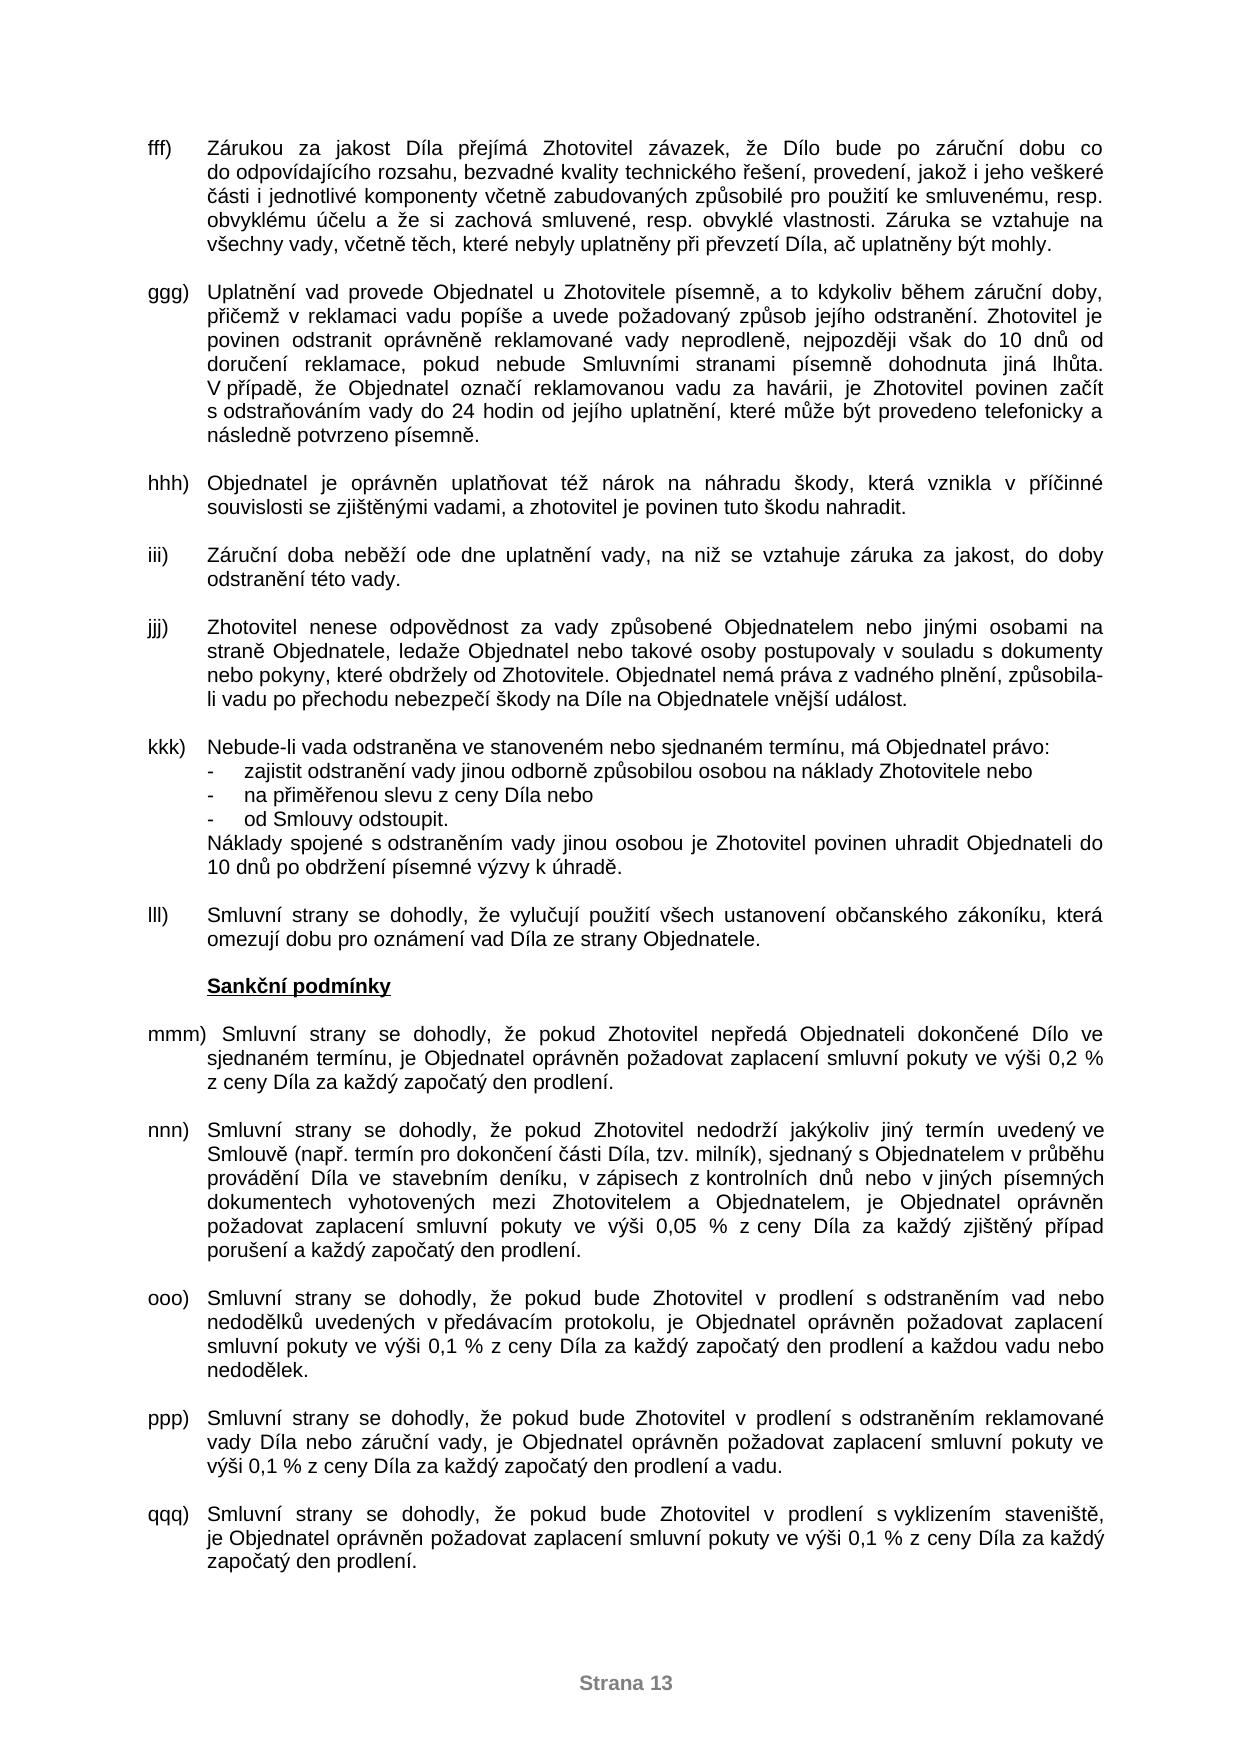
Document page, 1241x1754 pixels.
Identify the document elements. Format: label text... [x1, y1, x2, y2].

list od Smlouvy odstoupit. [207, 807, 1104, 831]
text Náklady spojené s odstraněním vady jinou osobou je Zhotovitel povinen uhradit Objednateli do 10 dnů po obdržení písemné výzvy k úhradě. [207, 831, 1104, 878]
list Záruční doba neběží ode dne uplatnění vady, na niž se vztahuje záruka za jakost, do doby odstranění této vady. [148, 543, 1104, 591]
list Smluvní strany se dohodly, že pokud bude Zhotovitel v prodlení s vyklizením staveniště, je Objednatel oprávněn požadovat zaplacení smluvní pokuty ve výši 0,1 % z ceny Díla za každý započatý den prodlení. [148, 1501, 1104, 1573]
list Objednatel je oprávněn uplatňovat též nárok na náhradu škody, která vznikla v příčinné souvislosti se zjištěnými vadami, a zhotovitel je povinen tuto škodu nahradit. [148, 471, 1104, 519]
list na přiměřenou slevu z ceny Díla nebo [207, 783, 1104, 807]
list Zhotovitel nenese odpovědnost za vady způsobené Objednatelem nebo jinými osobami na straně Objednatele, ledaže Objednatel nebo takové osoby postupovaly v souladu s dokumenty nebo pokyny, které obdržely od Zhotovitele. Objednatel nemá práva z vadného plnění, způsobila-li vadu po přechodu nebezpečí škody na Díle na Objednatele vnější událost. [148, 615, 1104, 711]
list Zárukou za jakost Díla přejímá Zhotovitel závazek, že Dílo bude po záruční dobu co do odpovídajícího rozsahu, bezvadné kvality technického řešení, provedení, jakož i jeho veškeré části i jednotlivé komponenty včetně zabudovaných způsobilé pro použití ke smluvenému, resp. obvyklému účelu a že si zachová smluvené, resp. obvyklé vlastnosti. Záruka se vztahuje na všechny vady, včetně těch, které nebyly uplatněny při převzetí Díla, ač uplatněny být mohly. [148, 136, 1104, 256]
list Smluvní strany se dohodly, že pokud Zhotovitel nepředá Objednateli dokončené Dílo ve sjednaném termínu, je Objednatel oprávněn požadovat zaplacení smluvní pokuty ve výši 0,2 % z ceny Díla za každý započatý den prodlení. [148, 1022, 1104, 1094]
text Sankční podmínky [207, 974, 1104, 998]
list zajistit odstranění vady jinou odborně způsobilou osobou na náklady Zhotovitele nebo [207, 759, 1104, 783]
list Smluvní strany se dohodly, že pokud bude Zhotovitel v prodlení s odstraněním vad nebo nedodělků uvedených v předávacím protokolu, je Objednatel oprávněn požadovat zaplacení smluvní pokuty ve výši 0,1 % z ceny Díla za každý započatý den prodlení a každou vadu nebo nedodělek. [148, 1286, 1104, 1382]
list Nebude-li vada odstraněna ve stanoveném nebo sjednaném termínu, má Objednatel právo: [148, 735, 1104, 759]
list Uplatnění vad provede Objednatel u Zhotovitele písemně, a to kdykoliv během záruční doby, přičemž v reklamaci vadu popíše a uvede požadovaný způsob jejího odstranění. Zhotovitel je povinen odstranit oprávněně reklamované vady neprodleně, nejpozději však do 10 dnů od doručení reklamace, pokud nebude Smluvními stranami písemně dohodnuta jiná lhůta. V případě, že Objednatel označí reklamovanou vadu za havárii, je Zhotovitel povinen začít s odstraňováním vady do 24 hodin od jejího uplatnění, které může být provedeno telefonicky a následně potvrzeno písemně. [148, 279, 1104, 447]
list Smluvní strany se dohodly, že pokud bude Zhotovitel v prodlení s odstraněním reklamované vady Díla nebo záruční vady, je Objednatel oprávněn požadovat zaplacení smluvní pokuty ve výši 0,1 % z ceny Díla za každý započatý den prodlení a vadu. [148, 1406, 1104, 1477]
list Smluvní strany se dohodly, že pokud Zhotovitel nedodrží jakýkoliv jiný termín uvedený ve Smlouvě (např. termín pro dokončení části Díla, tzv. milník), sjednaný s Objednatelem v průběhu provádění Díla ve stavebním deníku, v zápisech z kontrolních dnů nebo v jiných písemných dokumentech vyhotovených mezi Zhotovitelem a Objednatelem, je Objednatel oprávněn požadovat zaplacení smluvní pokuty ve výši 0,05 % z ceny Díla za každý zjištěný případ porušení a každý započatý den prodlení. [148, 1118, 1104, 1262]
list Smluvní strany se dohodly, že vylučují použití všech ustanovení občanského zákoníku, která omezují dobu pro oznámení vad Díla ze strany Objednatele. [148, 902, 1104, 950]
